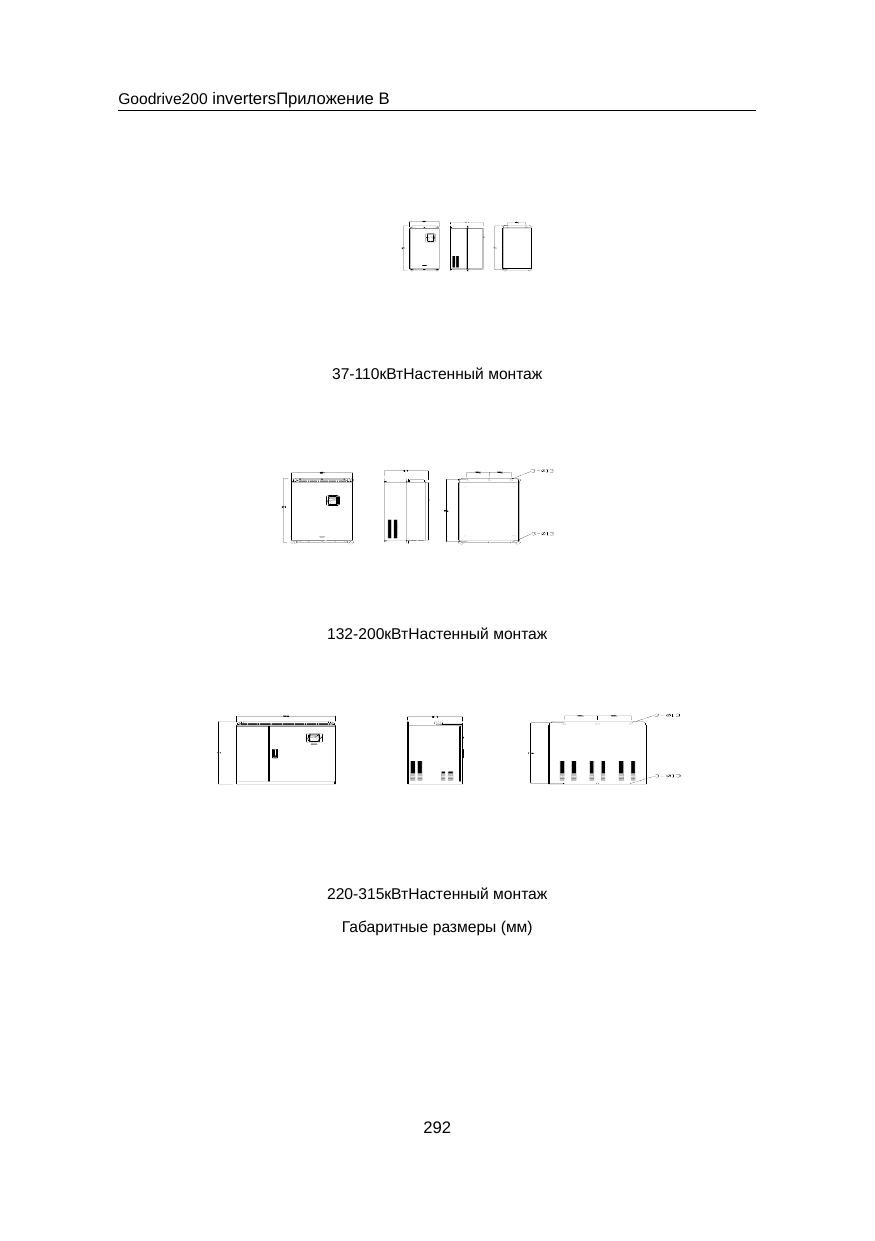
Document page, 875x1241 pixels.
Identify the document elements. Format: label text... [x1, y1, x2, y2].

text 37-110кВтНастенный монтаж [118, 358, 756, 390]
text 132-200кВтНастенный монтаж [118, 618, 756, 650]
text Габаритные размеры (мм) [118, 910, 756, 943]
text 220-315кВтНастенный монтаж [118, 878, 756, 910]
